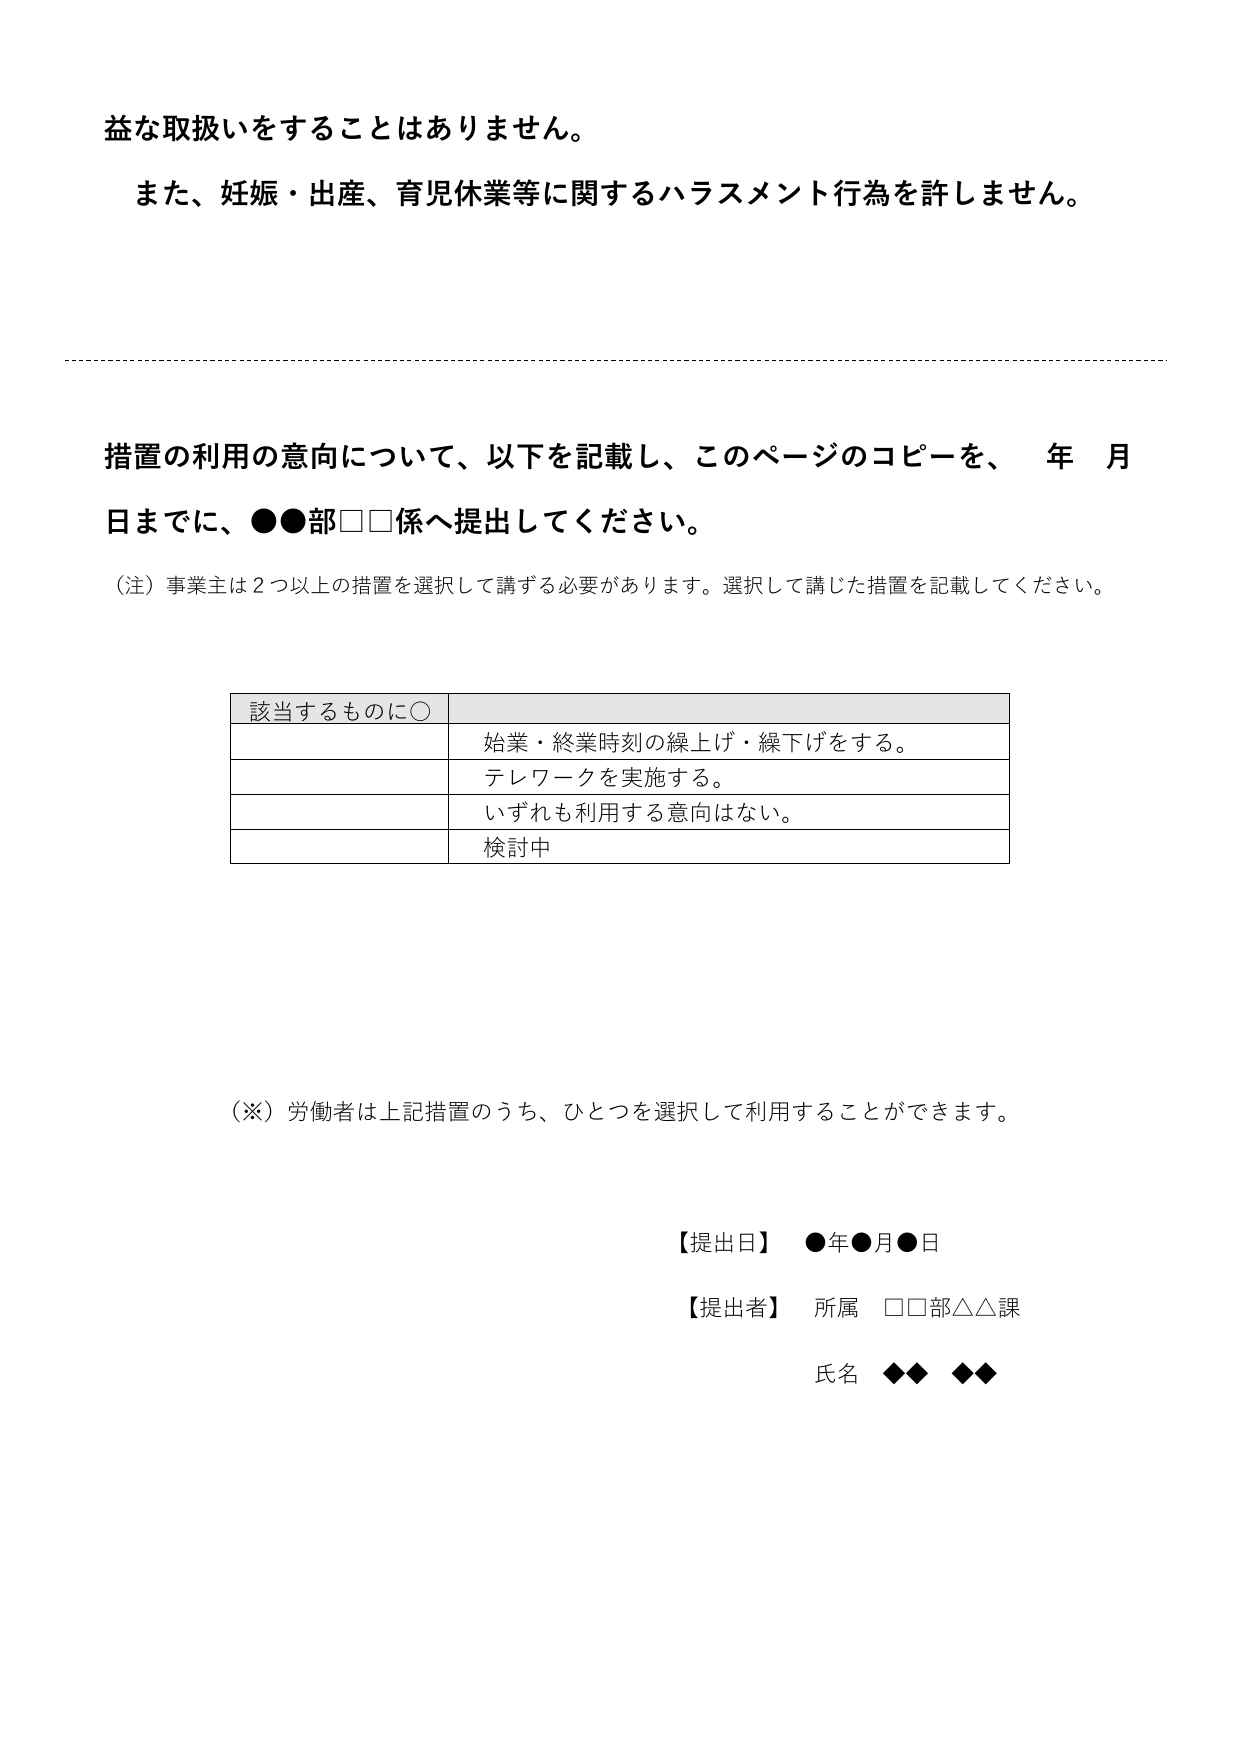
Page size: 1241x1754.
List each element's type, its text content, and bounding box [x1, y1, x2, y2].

table_cell 検討中 [449, 830, 1009, 863]
list （注）事業主は２つ以上の措置を選択して講ずる必要があります。選択して講じた措置を記載してください。 [103, 549, 1137, 614]
table_cell [231, 830, 448, 863]
table_cell [231, 724, 448, 758]
table_cell テレワークを実施する。 [449, 760, 1009, 794]
table_cell [231, 795, 448, 828]
text 措置の利用の意向について、以下を記載し、このページのコピーを、 年 月 日までに、●●部□□係へ提出してください。 [103, 418, 1137, 549]
table_header [449, 694, 1009, 723]
table_cell 始業・終業時刻の繰上げ・繰下げをする。 [449, 724, 1009, 758]
text 氏名 ◆◆ ◆◆ [103, 1336, 1137, 1402]
text 【提出日】 ●年●月●日 [103, 1205, 1137, 1271]
text また、妊娠・出産、育児休業等に関するハラスメント行為を許しません。 [103, 155, 1137, 221]
text （※）労働者は上記措置のうち、ひとつを選択して利用することができます。 [103, 1074, 1137, 1139]
table_cell いずれも利用する意向はない。 [449, 795, 1009, 828]
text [103, 89, 1137, 155]
table_header 該当するものに○ [231, 694, 448, 723]
table_cell [231, 760, 448, 794]
text 【提出者】 所属 □□部△△課 [103, 1271, 1137, 1336]
